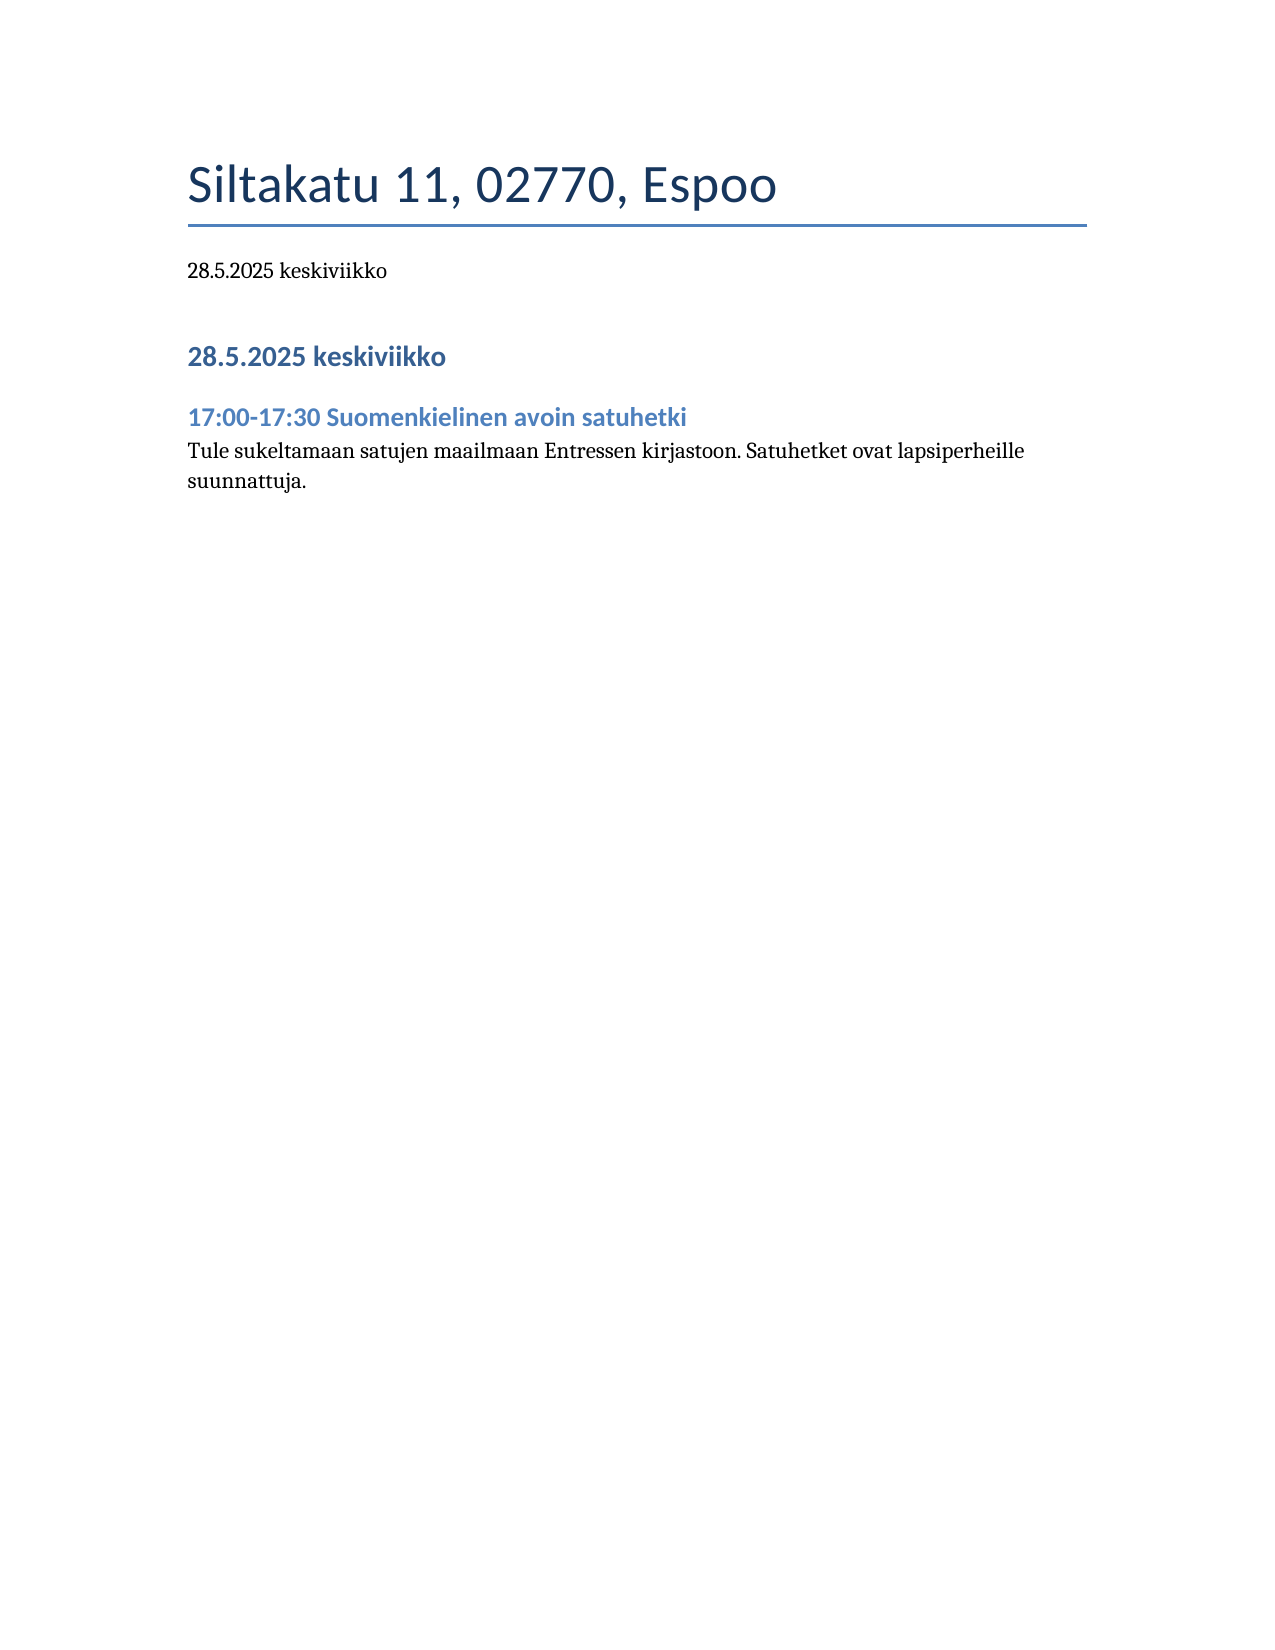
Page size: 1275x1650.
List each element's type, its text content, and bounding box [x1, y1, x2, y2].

subtitle 17:00-17:30 Suomenkielinen avoin satuhetki [187, 400, 1087, 433]
title Siltakatu 11, 02770, Espoo [187, 150, 1087, 227]
subtitle 28.5.2025 keskiviikko [187, 338, 1087, 374]
text 28.5.2025 keskiviikko [187, 258, 1087, 284]
text Tule sukeltamaan satujen maailmaan Entressen kirjastoon. Satuhetket ovat lapsiperheille suunnattuja. [187, 438, 1087, 494]
